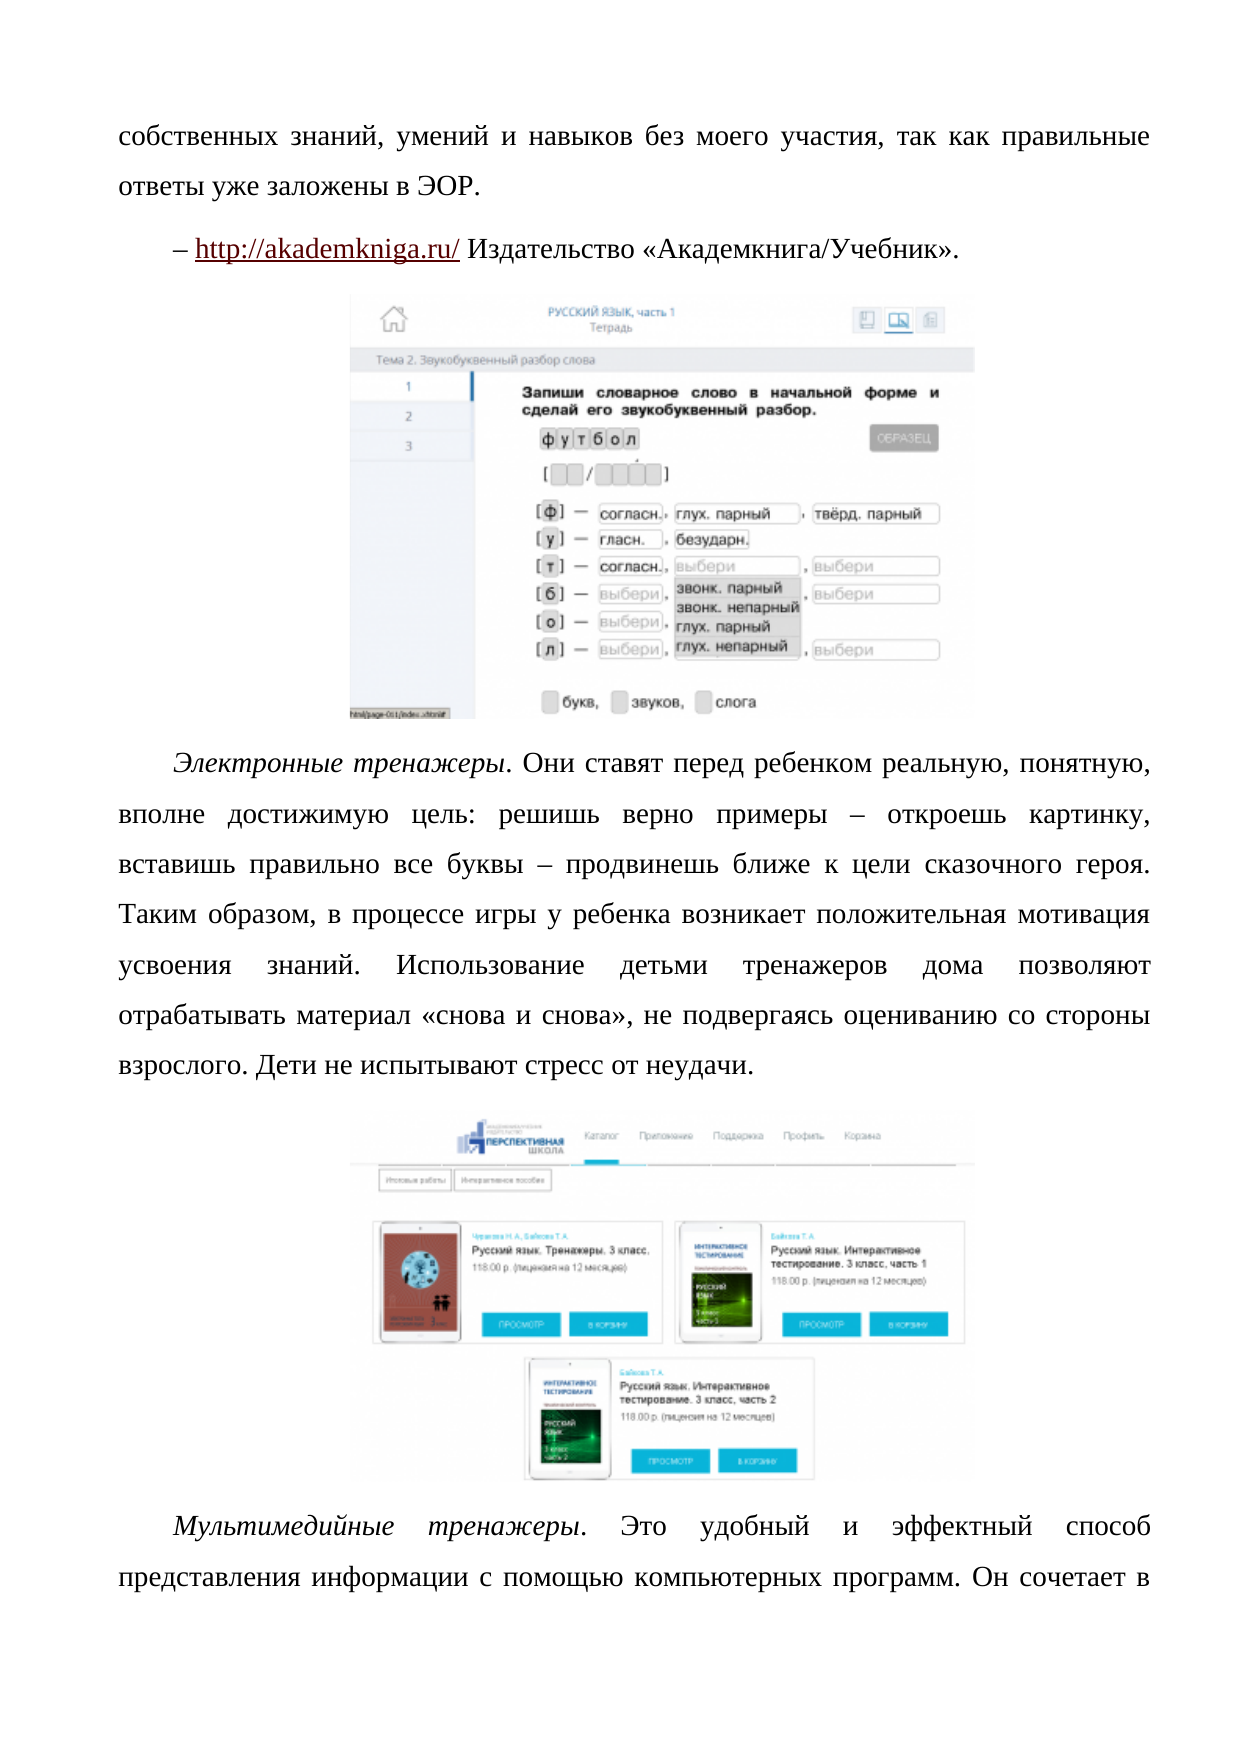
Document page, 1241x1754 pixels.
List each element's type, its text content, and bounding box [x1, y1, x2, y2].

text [118, 118, 1152, 202]
picture [349, 1110, 975, 1482]
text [118, 1508, 1152, 1592]
text Электронные тренажеры. Они ставят перед ребенком реальную, понятную, вполне достижимую цель: решишь верно примеры – откроешь картинку, вставишь правильно все буквы – продвинешь ближе к цели сказочного героя. Таким образом, в процессе игры у ребенка возникает положительная мотивация усвоения знаний. Использование детьми тренажеров дома позволяют отрабатывать материал «снова и снова», не подвергаясь оцениванию со стороны взрослого. Дети не испытывают стресс от неудачи. [118, 746, 1152, 1081]
picture [349, 294, 975, 719]
text – http://akademkniga.ru/ Издательство «Академкнига/Учебник». [118, 231, 1152, 265]
